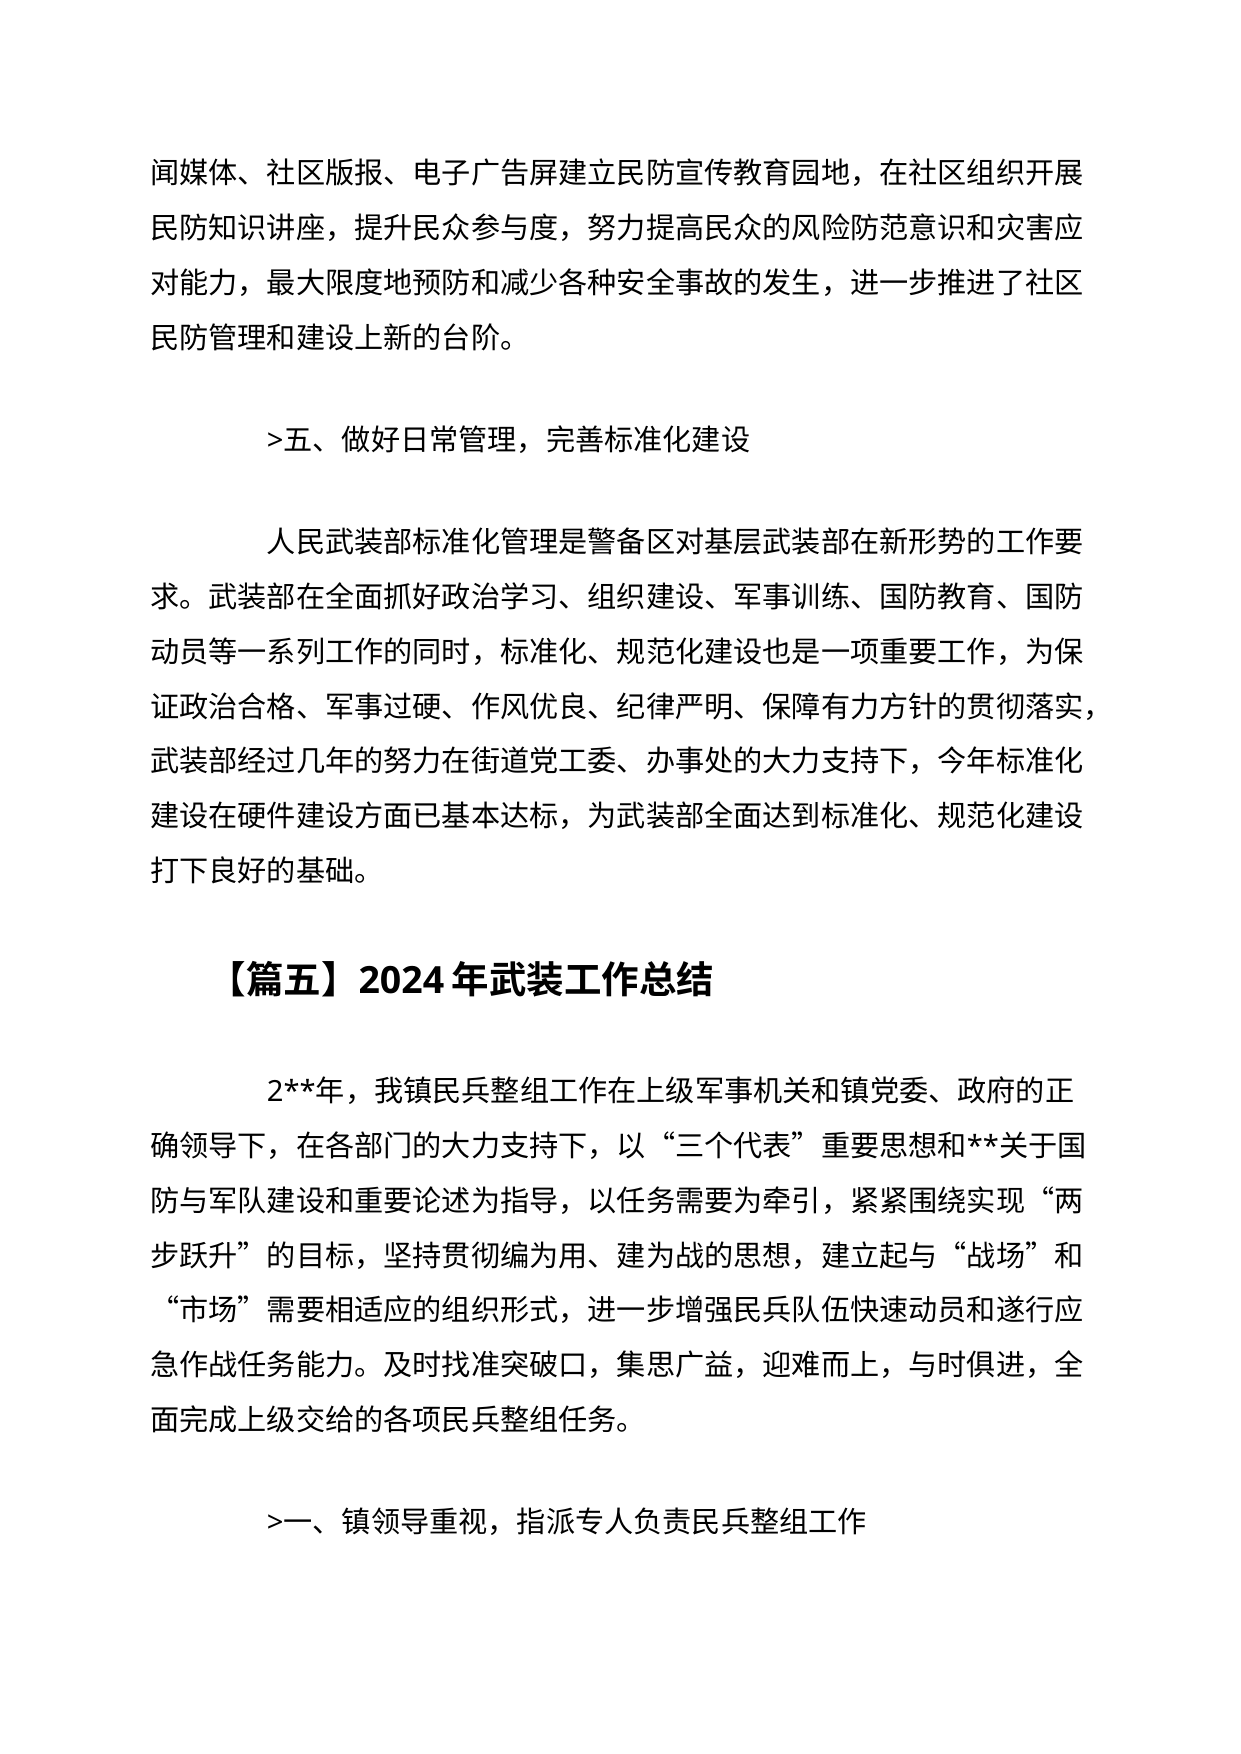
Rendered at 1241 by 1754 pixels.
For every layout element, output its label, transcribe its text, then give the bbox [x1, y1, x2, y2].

text 人民武装部标准化管理是警备区对基层武装部在新形势的工作要求。武装部在全面抓好政治学习、组织建设、军事训练、国防教育、国防动员等一系列工作的同时，标准化、规范化建设也是一项重要工作，为保证政治合格、军事过硬、作风优良、纪律严明、保障有力方针的贯彻落实，武装部经过几年的努力在街道党工委、办事处的大力支持下，今年标准化建设在硬件建设方面已基本达标，为武装部全面达到标准化、规范化建设打下良好的基础。 [150, 518, 1090, 890]
text 2**年，我镇民兵整组工作在上级军事机关和镇党委、政府的正确领导下，在各部门的大力支持下，以“三个代表”重要思想和**关于国防与军队建设和重要论述为指导，以任务需要为牵引，紧紧围绕实现“两步跃升”的目标，坚持贯彻编为用、建为战的思想，建立起与“战场”和“市场”需要相适应的组织形式，进一步增强民兵队伍快速动员和遂行应急作战任务能力。及时找准突破口，集思广益，迎难而上，与时俱进，全面完成上级交给的各项民兵整组任务。 [150, 1067, 1090, 1439]
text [150, 150, 1090, 357]
text >五、做好日常管理，完善标准化建设 [150, 416, 1090, 459]
text >一、镇领导重视，指派专人负责民兵整组工作 [150, 1498, 1090, 1541]
text 【篇五】2024年武装工作总结 [150, 949, 1090, 1004]
